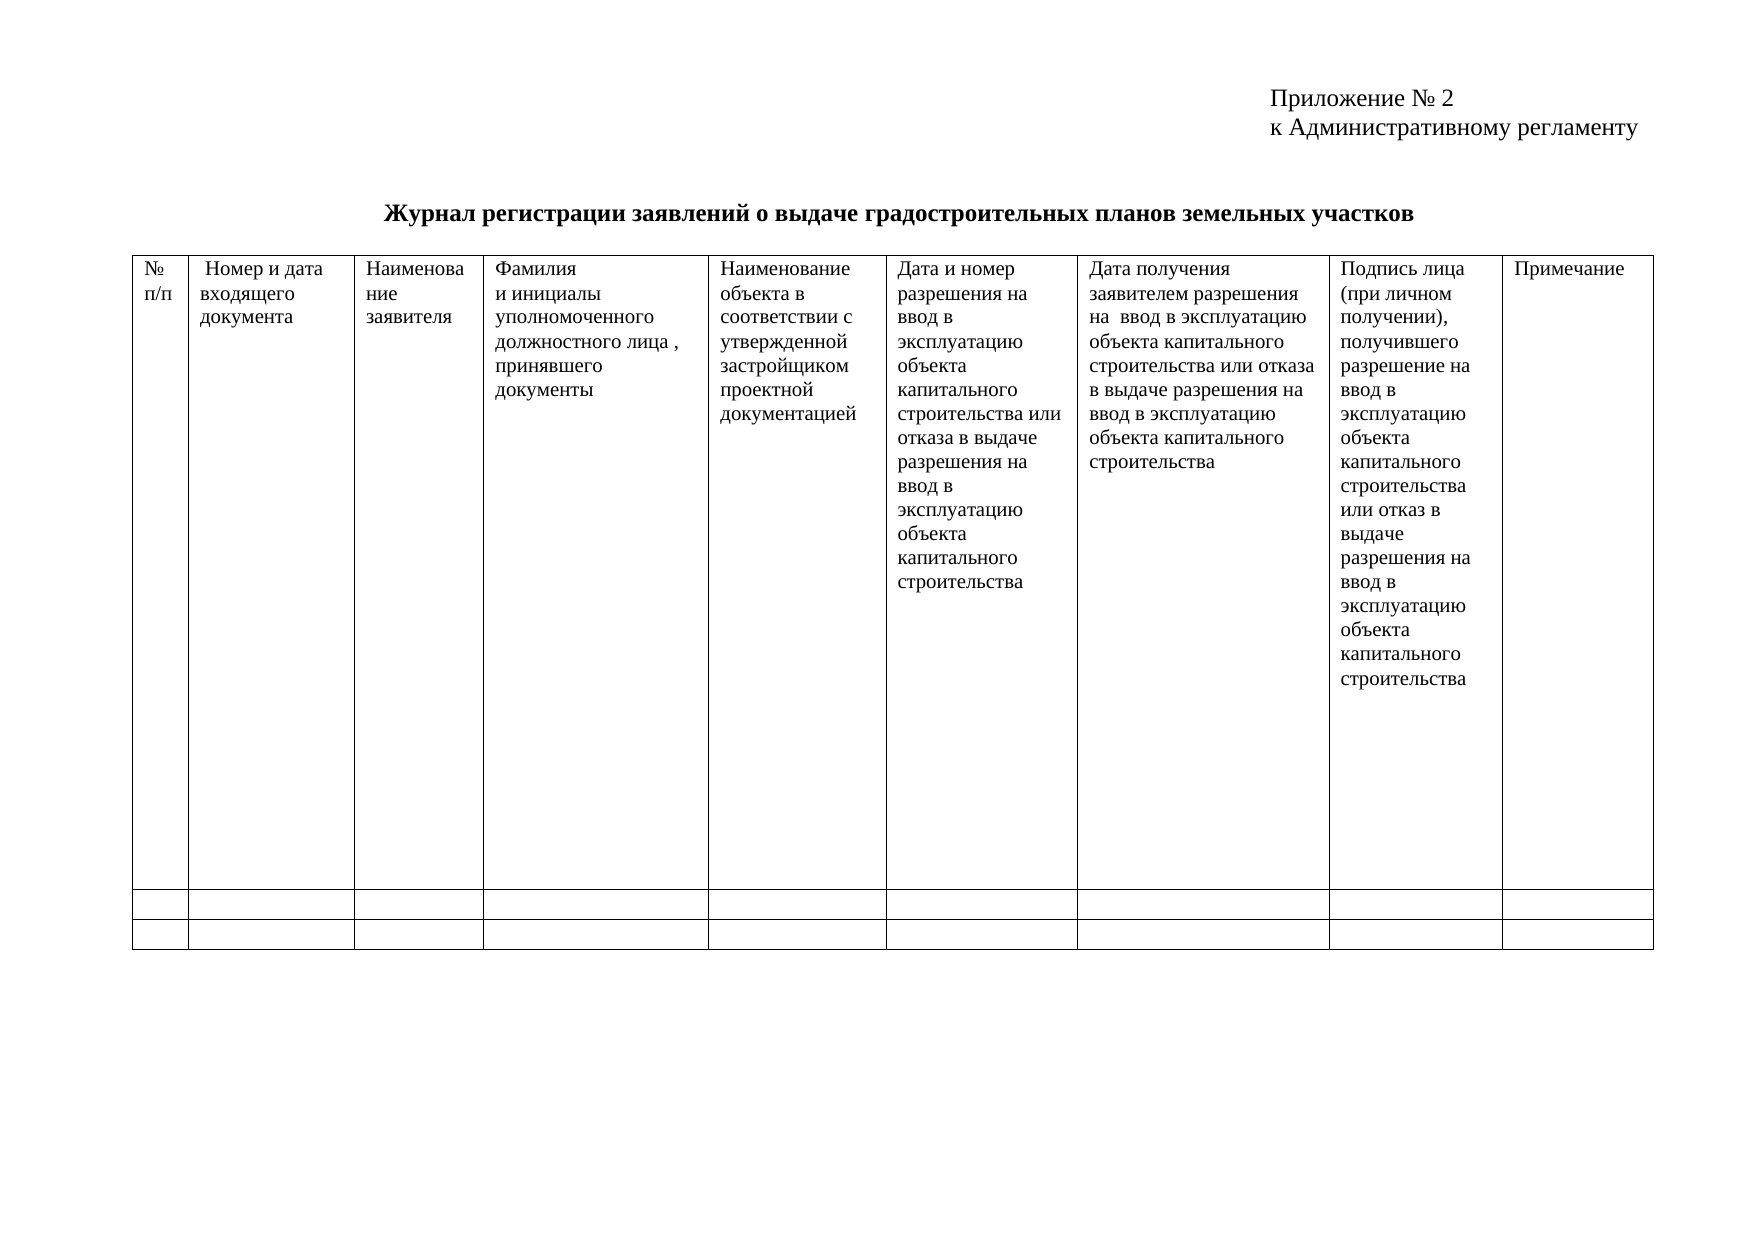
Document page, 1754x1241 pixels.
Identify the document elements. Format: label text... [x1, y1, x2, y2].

table_cell [1503, 890, 1653, 919]
table_cell [709, 890, 886, 919]
table_cell [1330, 920, 1502, 949]
table_header Фамилия и инициалы уполномоченного должностного лица , принявшего документы [484, 256, 708, 889]
table_cell [1503, 920, 1653, 949]
table_header Наименование объекта в соответствии с утвержденной застройщиком проектной документацией [709, 256, 886, 889]
table_cell [887, 920, 1077, 949]
table_header Наименование заявителя [355, 256, 483, 889]
text Приложение № 2 к Административному регламенту [1270, 59, 1665, 140]
table_header Номер и дата входящего документа [189, 256, 354, 889]
table_cell [887, 890, 1077, 919]
table_cell [189, 890, 354, 919]
table_cell [133, 890, 188, 919]
table_header Примечание [1503, 256, 1653, 889]
table_cell [484, 890, 708, 919]
table_cell [189, 920, 354, 949]
table_cell [355, 920, 483, 949]
table_cell [133, 920, 188, 949]
table_cell [355, 890, 483, 919]
table_header № п/п [133, 256, 188, 889]
table_header Дата получения заявителем разрешения на ввод в эксплуатацию объекта капитального строительства или отказа в выдаче разрешения на ввод в эксплуатацию объекта капитального строительства [1078, 256, 1329, 889]
table_cell [1078, 890, 1329, 919]
table_header Подпись лица (при личном получении), получившего разрешение на ввод в эксплуатацию объекта капитального строительства или отказ в выдаче разрешения на ввод в эксплуатацию объекта капитального строительства [1330, 256, 1502, 889]
table_cell [1330, 890, 1502, 919]
text Журнал регистрации заявлений о выдаче градостроительных планов земельных участков [133, 198, 1665, 227]
table_cell [484, 920, 708, 949]
table_header Дата и номер разрешения на ввод в эксплуатацию объекта капитального строительства или отказа в выдаче разрешения на ввод в эксплуатацию объекта капитального строительства [887, 256, 1077, 889]
table_cell [1078, 920, 1329, 949]
table_cell [709, 920, 886, 949]
